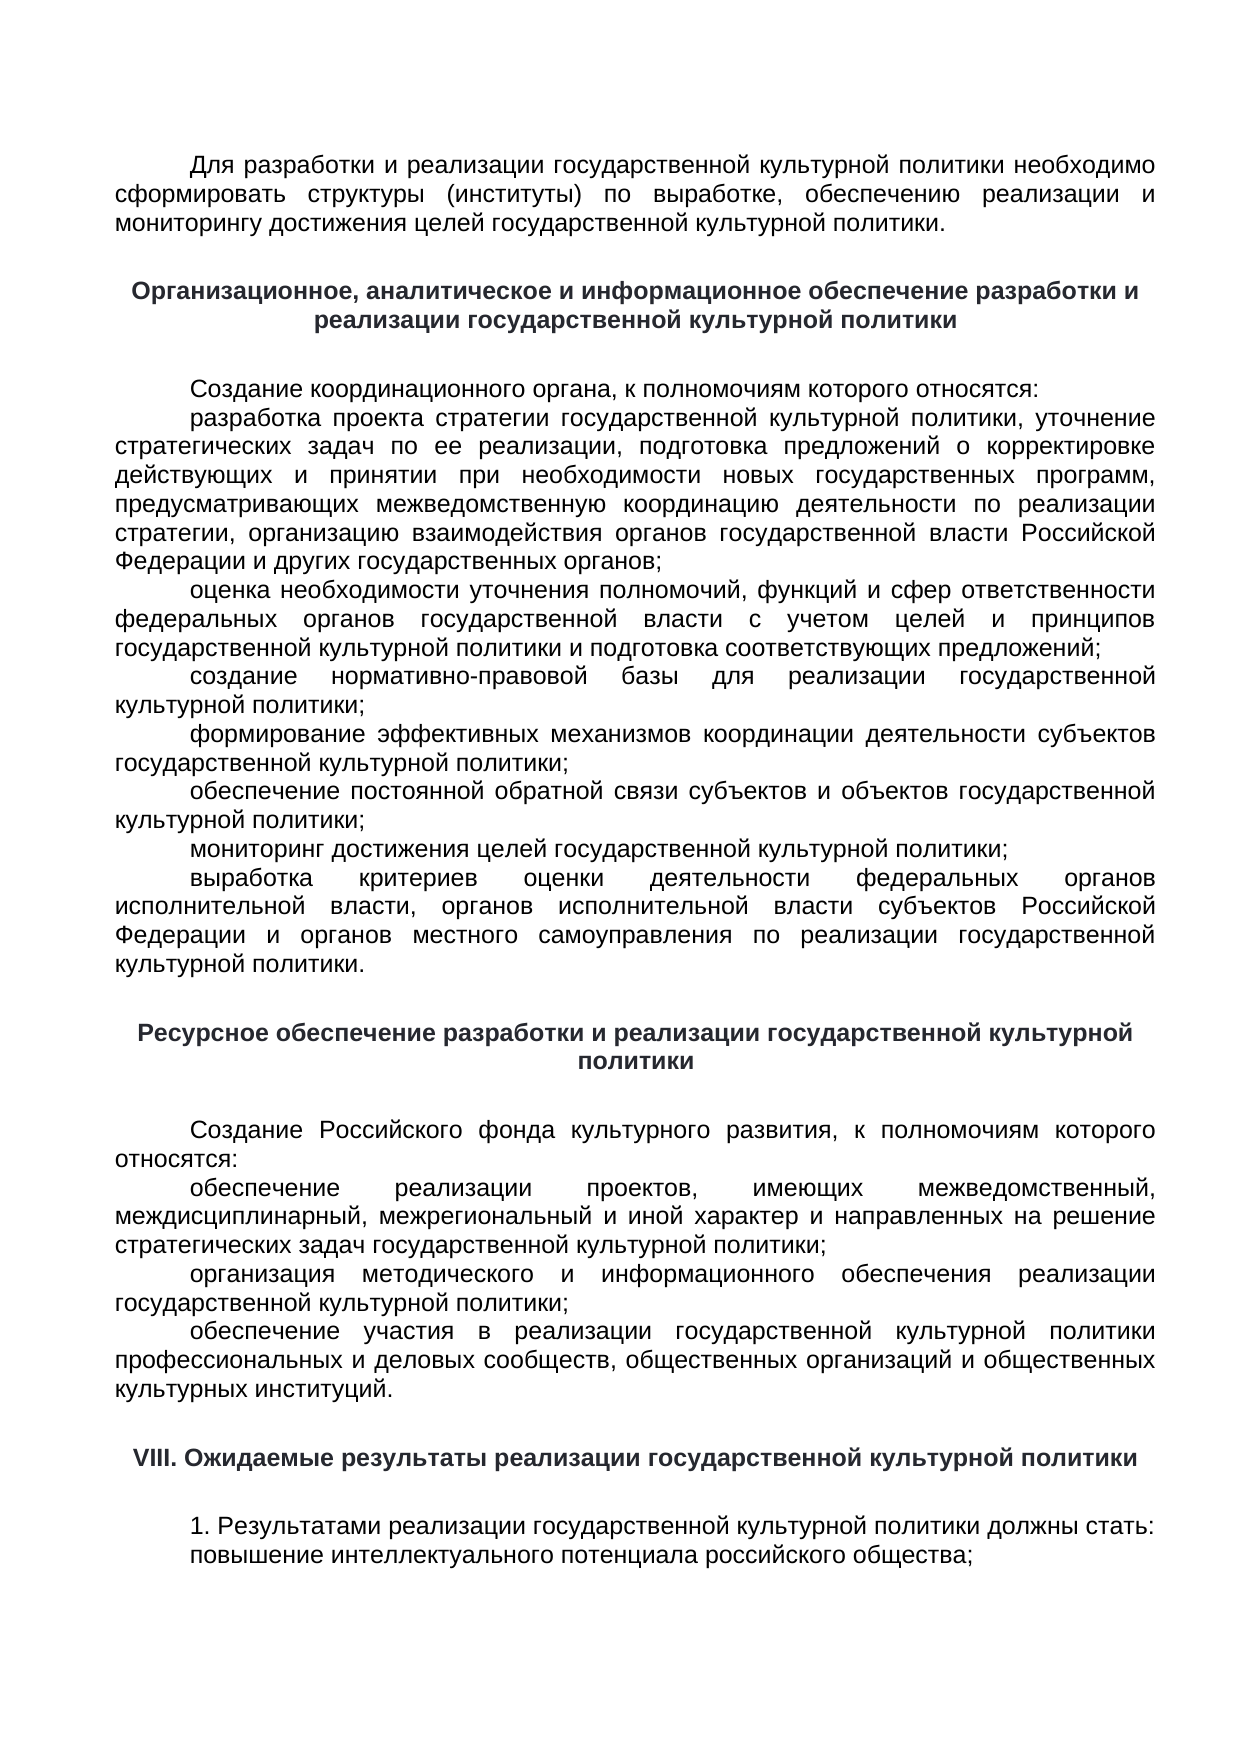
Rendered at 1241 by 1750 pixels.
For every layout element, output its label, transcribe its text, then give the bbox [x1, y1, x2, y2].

text мониторинг достижения целей государственной культурной политики; [114, 834, 1157, 862]
text обеспечение участия в реализации государственной культурной политики профессиональных и деловых сообществ, общественных организаций и общественных культурных институций. [114, 1316, 1157, 1402]
text выработка критериев оценки деятельности федеральных органов исполнительной власти, органов исполнительной власти субъектов Российской Федерации и органов местного самоуправления по реализации государственной культурной политики. [114, 862, 1157, 977]
text Создание Российского фонда культурного развития, к полномочиям которого относятся: [114, 1115, 1157, 1172]
text 1. Результатами реализации государственной культурной политики должны стать: [114, 1511, 1157, 1540]
subtitle Ресурсное обеспечение разработки и реализации государственной культурной политики [114, 1017, 1157, 1075]
text обеспечение реализации проектов, имеющих межведомственный, междисциплинарный, межрегиональный и иной характер и направленных на решение стратегических задач государственной культурной политики; [114, 1172, 1157, 1259]
text обеспечение постоянной обратной связи субъектов и объектов государственной культурной политики; [114, 776, 1157, 834]
text оценка необходимости уточнения полномочий, функций и сфер ответственности федеральных органов государственной власти с учетом целей и принципов государственной культурной политики и подготовка соответствующих предложений; [114, 575, 1157, 661]
text Создание координационного органа, к полномочиям которого относятся: [114, 374, 1157, 402]
text Для разработки и реализации государственной культурной политики необходимо сформировать структуры (институты) по выработке, обеспечению реализации и мониторингу достижения целей государственной культурной политики. [114, 150, 1157, 236]
subtitle VIII. Ожидаемые результаты реализации государственной культурной политики [114, 1442, 1157, 1471]
text создание нормативно-правовой базы для реализации государственной культурной политики; [114, 661, 1157, 719]
text формирование эффективных механизмов координации деятельности субъектов государственной культурной политики; [114, 719, 1157, 776]
text организация методического и информационного обеспечения реализации государственной культурной политики; [114, 1259, 1157, 1316]
text разработка проекта стратегии государственной культурной политики, уточнение стратегических задач по ее реализации, подготовка предложений о корректировке действующих и принятии при необходимости новых государственных программ, предусматривающих межведомственную координацию деятельности по реализации стратегии, организацию взаимодействия органов государственной власти Российской Федерации и других государственных органов; [114, 402, 1157, 575]
text повышение интеллектуального потенциала российского общества; [114, 1540, 1157, 1569]
subtitle Организационное, аналитическое и информационное обеспечение разработки и реализации государственной культурной политики [114, 276, 1157, 334]
